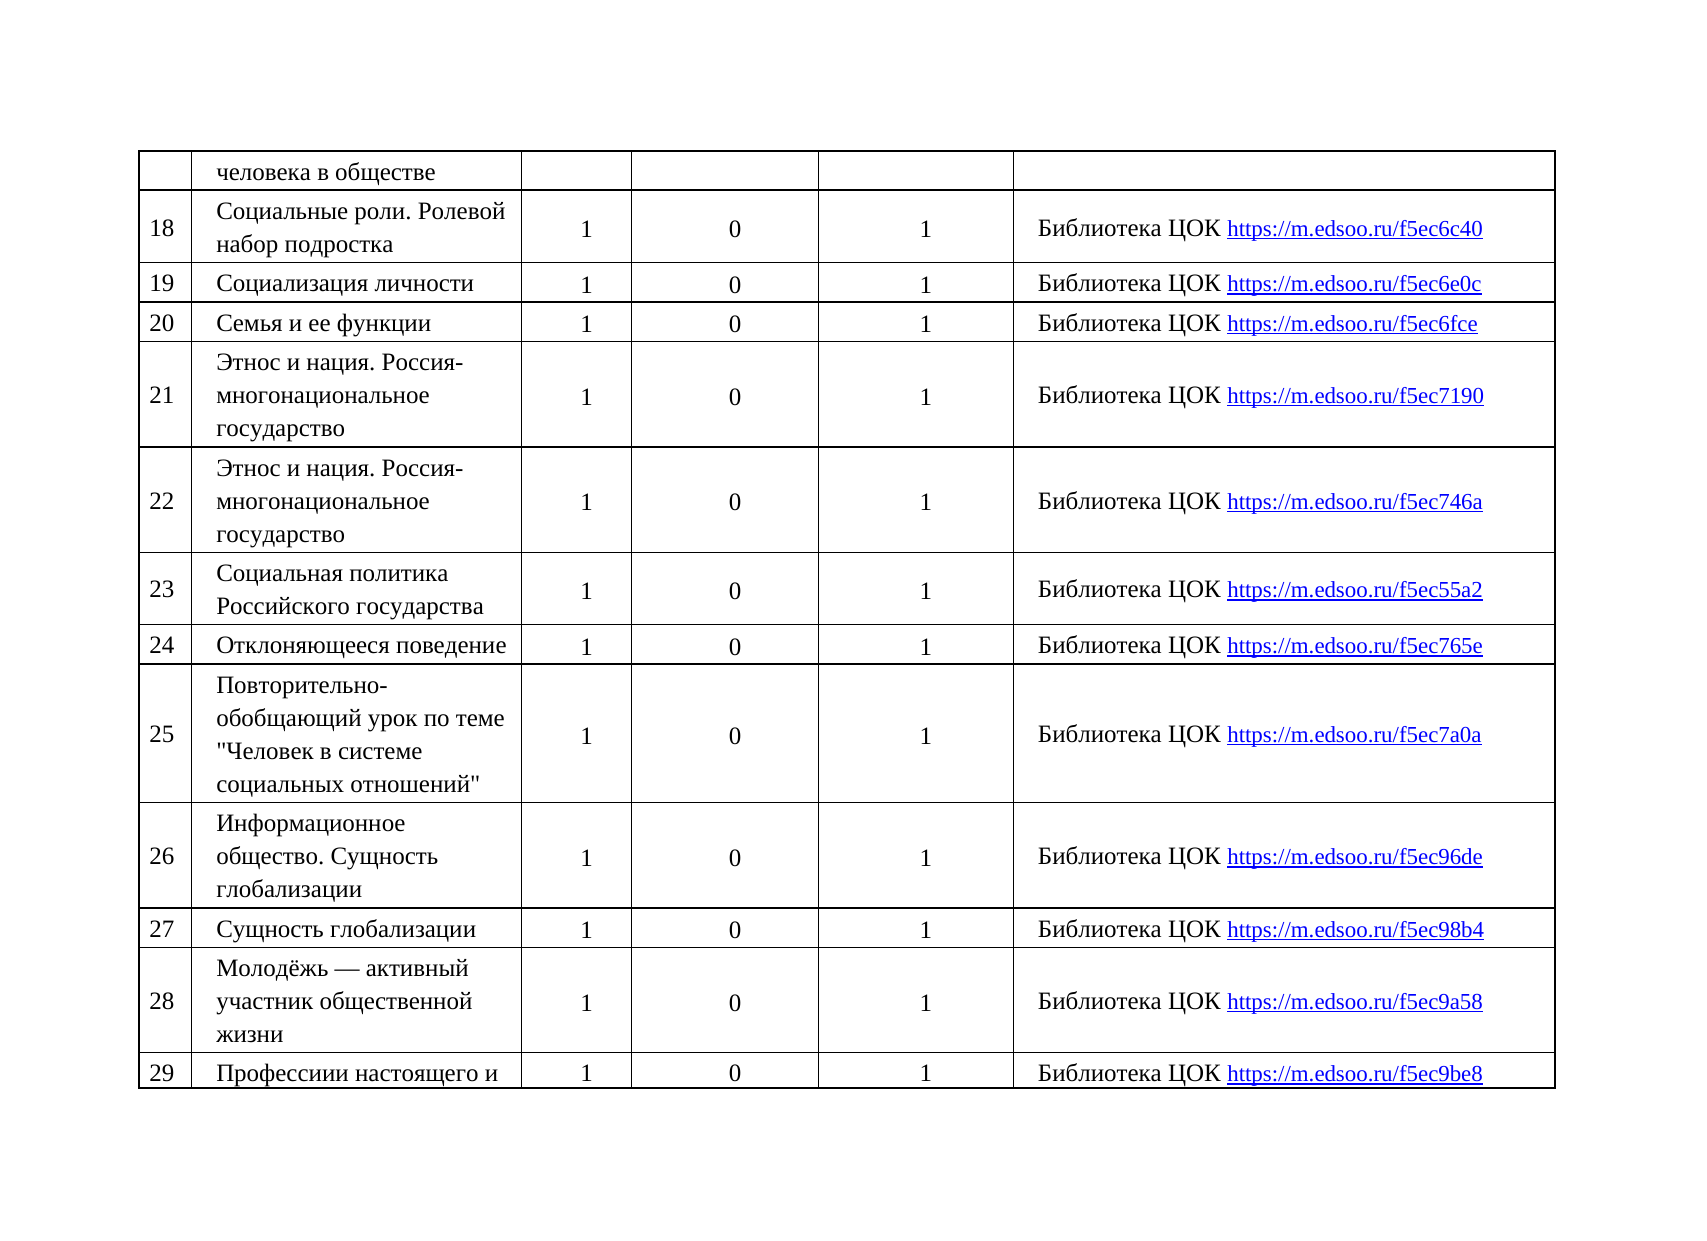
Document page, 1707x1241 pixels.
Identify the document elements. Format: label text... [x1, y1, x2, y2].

table_cell Библиотека ЦОК https://m.edsoo.ru/f5ec96de [1014, 803, 1554, 907]
table_cell Отклоняющееся поведение [192, 625, 521, 663]
table_cell 19 [140, 263, 191, 301]
table_cell Библиотека ЦОК https://m.edsoo.ru/f5ec98b4 [1014, 909, 1554, 946]
table_cell 1 [819, 625, 1013, 663]
table_cell 0 [632, 553, 818, 624]
table_cell 0 [632, 152, 818, 189]
table_cell 1 [522, 342, 631, 446]
table_cell Семья и ее функции [192, 303, 521, 341]
table_cell Молодёжь — активный участник общественной жизни [192, 948, 521, 1052]
table_cell 27 [140, 909, 191, 946]
table_cell Информационное общество. Сущность глобализации [192, 803, 521, 907]
table_cell 28 [140, 948, 191, 1052]
table_cell 1 [522, 152, 631, 189]
table_cell 1 [522, 553, 631, 624]
table_cell Этнос и нация. Россия- многонациональное государство [192, 342, 521, 446]
table_cell 29 [140, 1053, 191, 1087]
table_cell 0 [632, 625, 818, 663]
table_cell Библиотека ЦОК https://m.edsoo.ru/f5ec7a0a [1014, 665, 1554, 802]
table_cell 1 [819, 191, 1013, 262]
table_cell 21 [140, 342, 191, 446]
table_cell Библиотека ЦОК https://m.edsoo.ru/f5ec7190 [1014, 342, 1554, 446]
table_cell 0 [632, 342, 818, 446]
table_cell 0 [632, 263, 818, 301]
table_cell 0 [632, 303, 818, 341]
table_cell 1 [819, 152, 1013, 189]
table_cell 1 [522, 665, 631, 802]
table_cell 22 [140, 448, 191, 551]
table_cell 1 [819, 263, 1013, 301]
table_cell 1 [819, 448, 1013, 551]
table_cell Этнос и нация. Россия- многонациональное государство [192, 448, 521, 551]
table_cell 0 [632, 948, 818, 1052]
table_cell Библиотека ЦОК https://m.edsoo.ru/f5ec6c40 [1014, 191, 1554, 262]
table_cell 1 [819, 303, 1013, 341]
table_cell 1 [819, 553, 1013, 624]
table_cell 1 [522, 909, 631, 946]
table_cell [1014, 1053, 1554, 1087]
table_cell 1 [522, 803, 631, 907]
table_cell 26 [140, 803, 191, 907]
table_cell 0 [632, 191, 818, 262]
table_cell 1 [819, 665, 1013, 802]
table_cell Библиотека ЦОК https://m.edsoo.ru/f5ec746a [1014, 448, 1554, 551]
table_cell 23 [140, 553, 191, 624]
table_cell 1 [522, 191, 631, 262]
table_cell 0 [632, 803, 818, 907]
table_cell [1014, 152, 1554, 189]
table_cell 18 [140, 191, 191, 262]
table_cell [192, 1053, 521, 1087]
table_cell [192, 152, 521, 189]
table_cell Социальная политика Российского государства [192, 553, 521, 624]
table_cell 1 [522, 448, 631, 551]
table_cell 17 [140, 152, 191, 189]
table_cell Сущность глобализации [192, 909, 521, 946]
table_cell 0 [632, 909, 818, 946]
table_cell 1 [819, 909, 1013, 946]
table_cell Библиотека ЦОК https://m.edsoo.ru/f5ec9a58 [1014, 948, 1554, 1052]
table_cell 1 [819, 803, 1013, 907]
table_cell 25 [140, 665, 191, 802]
table_cell Социализация личности [192, 263, 521, 301]
table_cell Библиотека ЦОК https://m.edsoo.ru/f5ec6fce [1014, 303, 1554, 341]
table_cell Библиотека ЦОК https://m.edsoo.ru/f5ec6e0c [1014, 263, 1554, 301]
table_cell Библиотека ЦОК https://m.edsoo.ru/f5ec55a2 [1014, 553, 1554, 624]
table_cell Библиотека ЦОК https://m.edsoo.ru/f5ec765e [1014, 625, 1554, 663]
table_cell 20 [140, 303, 191, 341]
table_cell 1 [522, 948, 631, 1052]
table_cell 1 [522, 625, 631, 663]
table_cell 24 [140, 625, 191, 663]
table_cell 0 [632, 448, 818, 551]
table_cell 1 [819, 948, 1013, 1052]
table_cell 0 [632, 1053, 818, 1087]
table_cell 1 [522, 263, 631, 301]
table_cell 1 [819, 1053, 1013, 1087]
table_cell 1 [522, 1053, 631, 1087]
table_cell Социальные роли. Ролевой набор подростка [192, 191, 521, 262]
table_cell 0 [632, 665, 818, 802]
table_cell 1 [819, 342, 1013, 446]
table_cell Повторительно-обобщающий урок по теме "Человек в системе социальных отношений" [192, 665, 521, 802]
table_cell 1 [522, 303, 631, 341]
